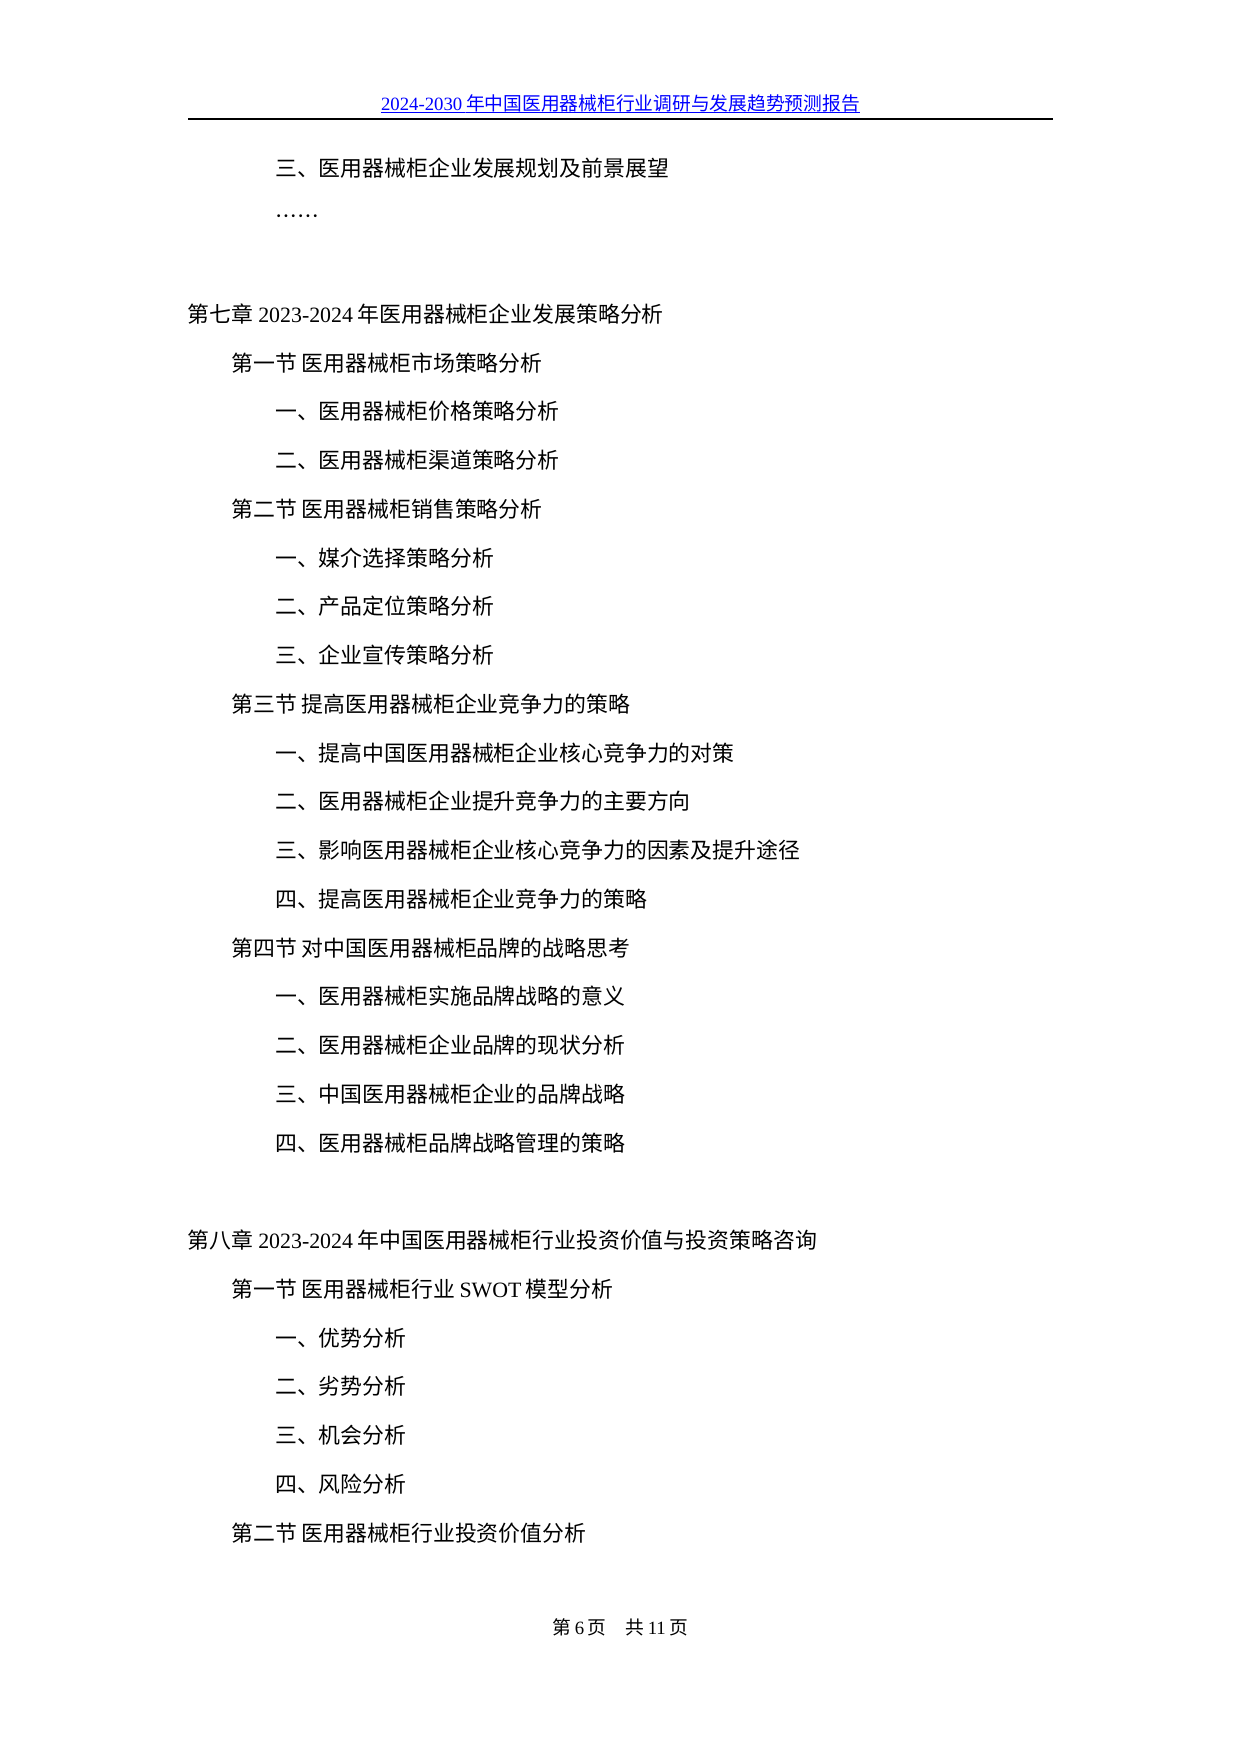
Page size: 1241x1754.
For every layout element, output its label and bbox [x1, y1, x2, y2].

text [187, 150, 1053, 1548]
